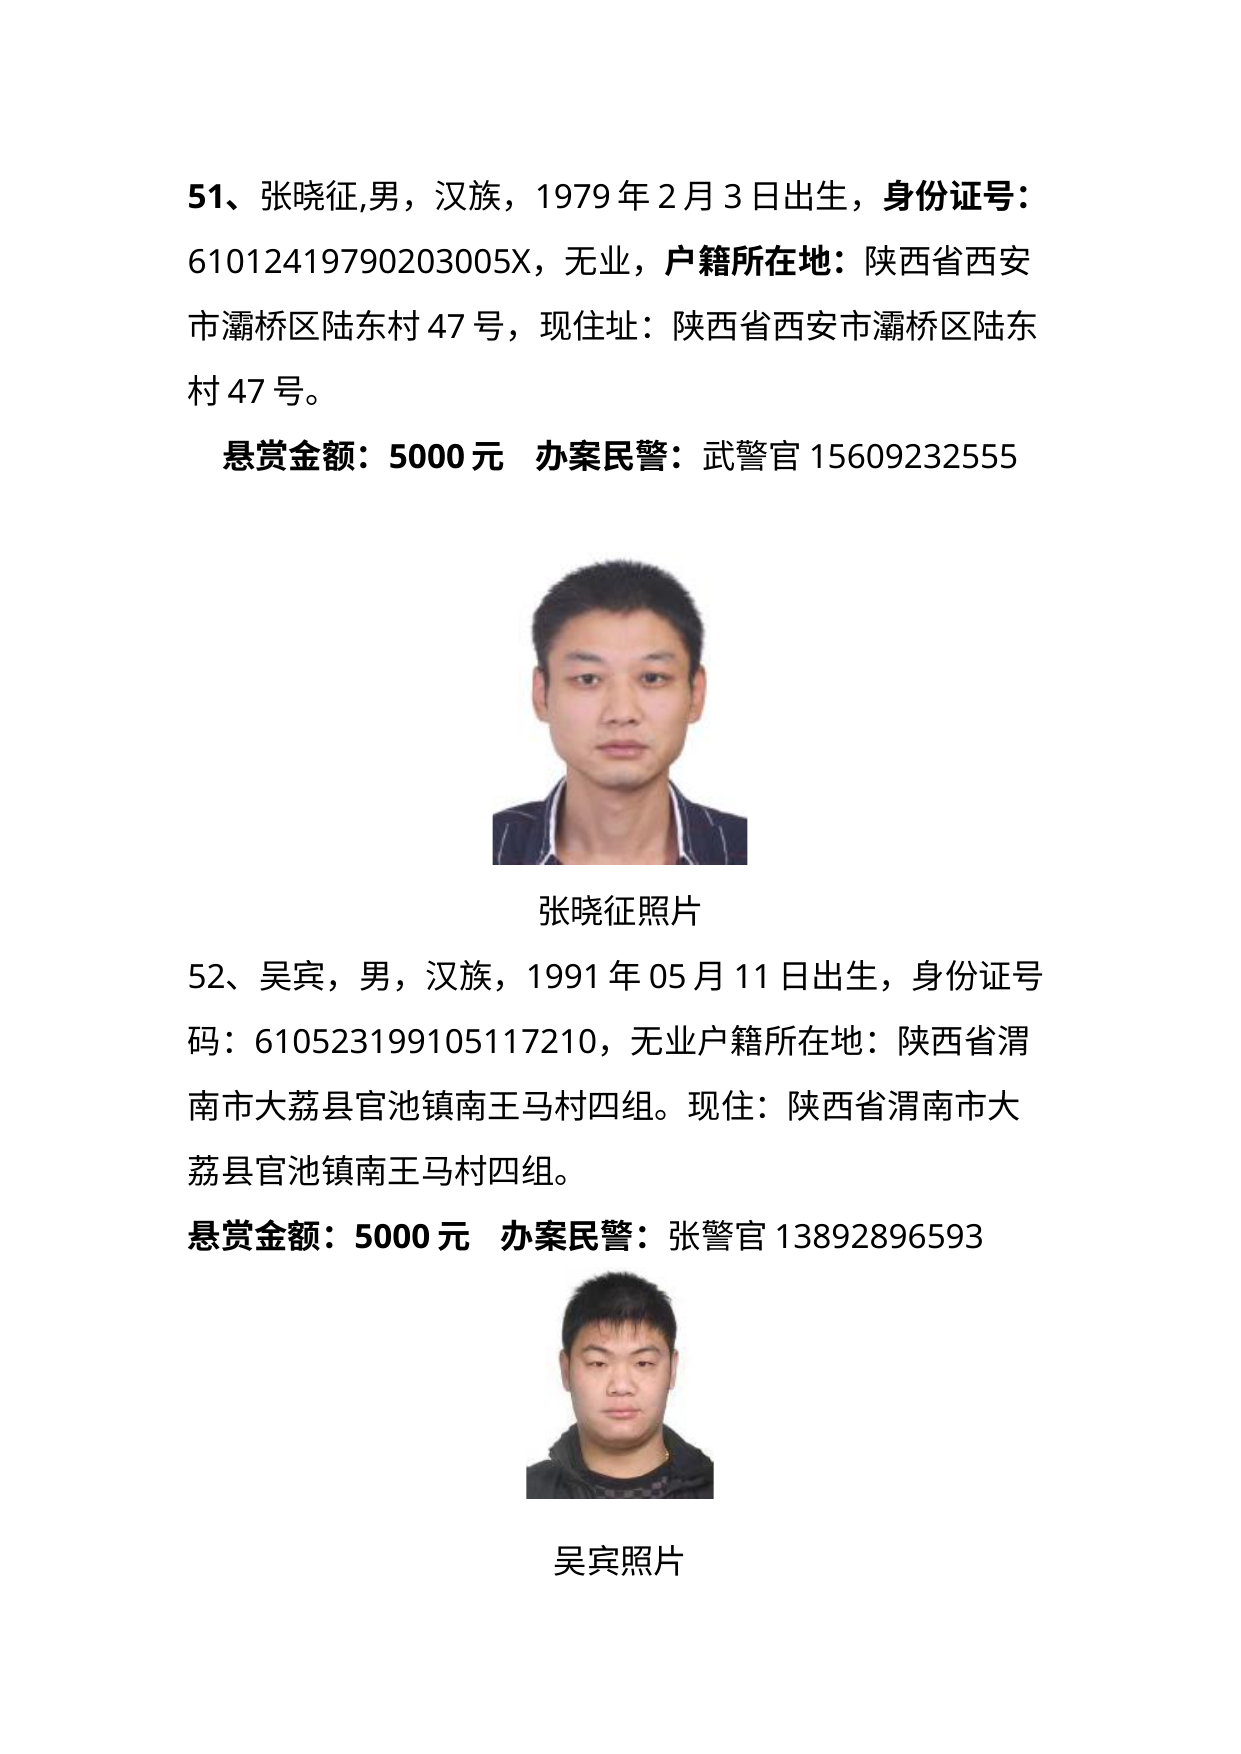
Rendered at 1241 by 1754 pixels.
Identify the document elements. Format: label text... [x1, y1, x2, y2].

text 52、吴宾，男，汉族，1991年05月11日出生，身份证号码：610523199105117210，无业户籍所在地：陕西省渭南市大荔县官池镇南王马村四组。现住：陕西省渭南市大荔县官池镇南王马村四组。 [187, 942, 1053, 1202]
text 51、张晓征,男，汉族，1979年2月3日出生，身份证号：61012419790203005X，无业，户籍所在地：陕西省西安市灞桥区陆东村47号，现住址：陕西省西安市灞桥区陆东村47号。 [187, 162, 1053, 422]
text 吴宾照片 [187, 1527, 1053, 1592]
picture [492, 552, 748, 865]
text 张晓征照片 [187, 877, 1053, 942]
text 悬赏金额：5000元 办案民警：张警官13892896593 [187, 1202, 1053, 1267]
text 悬赏金额：5000元 办案民警：武警官15609232555 [187, 422, 1053, 487]
picture [526, 1267, 714, 1499]
